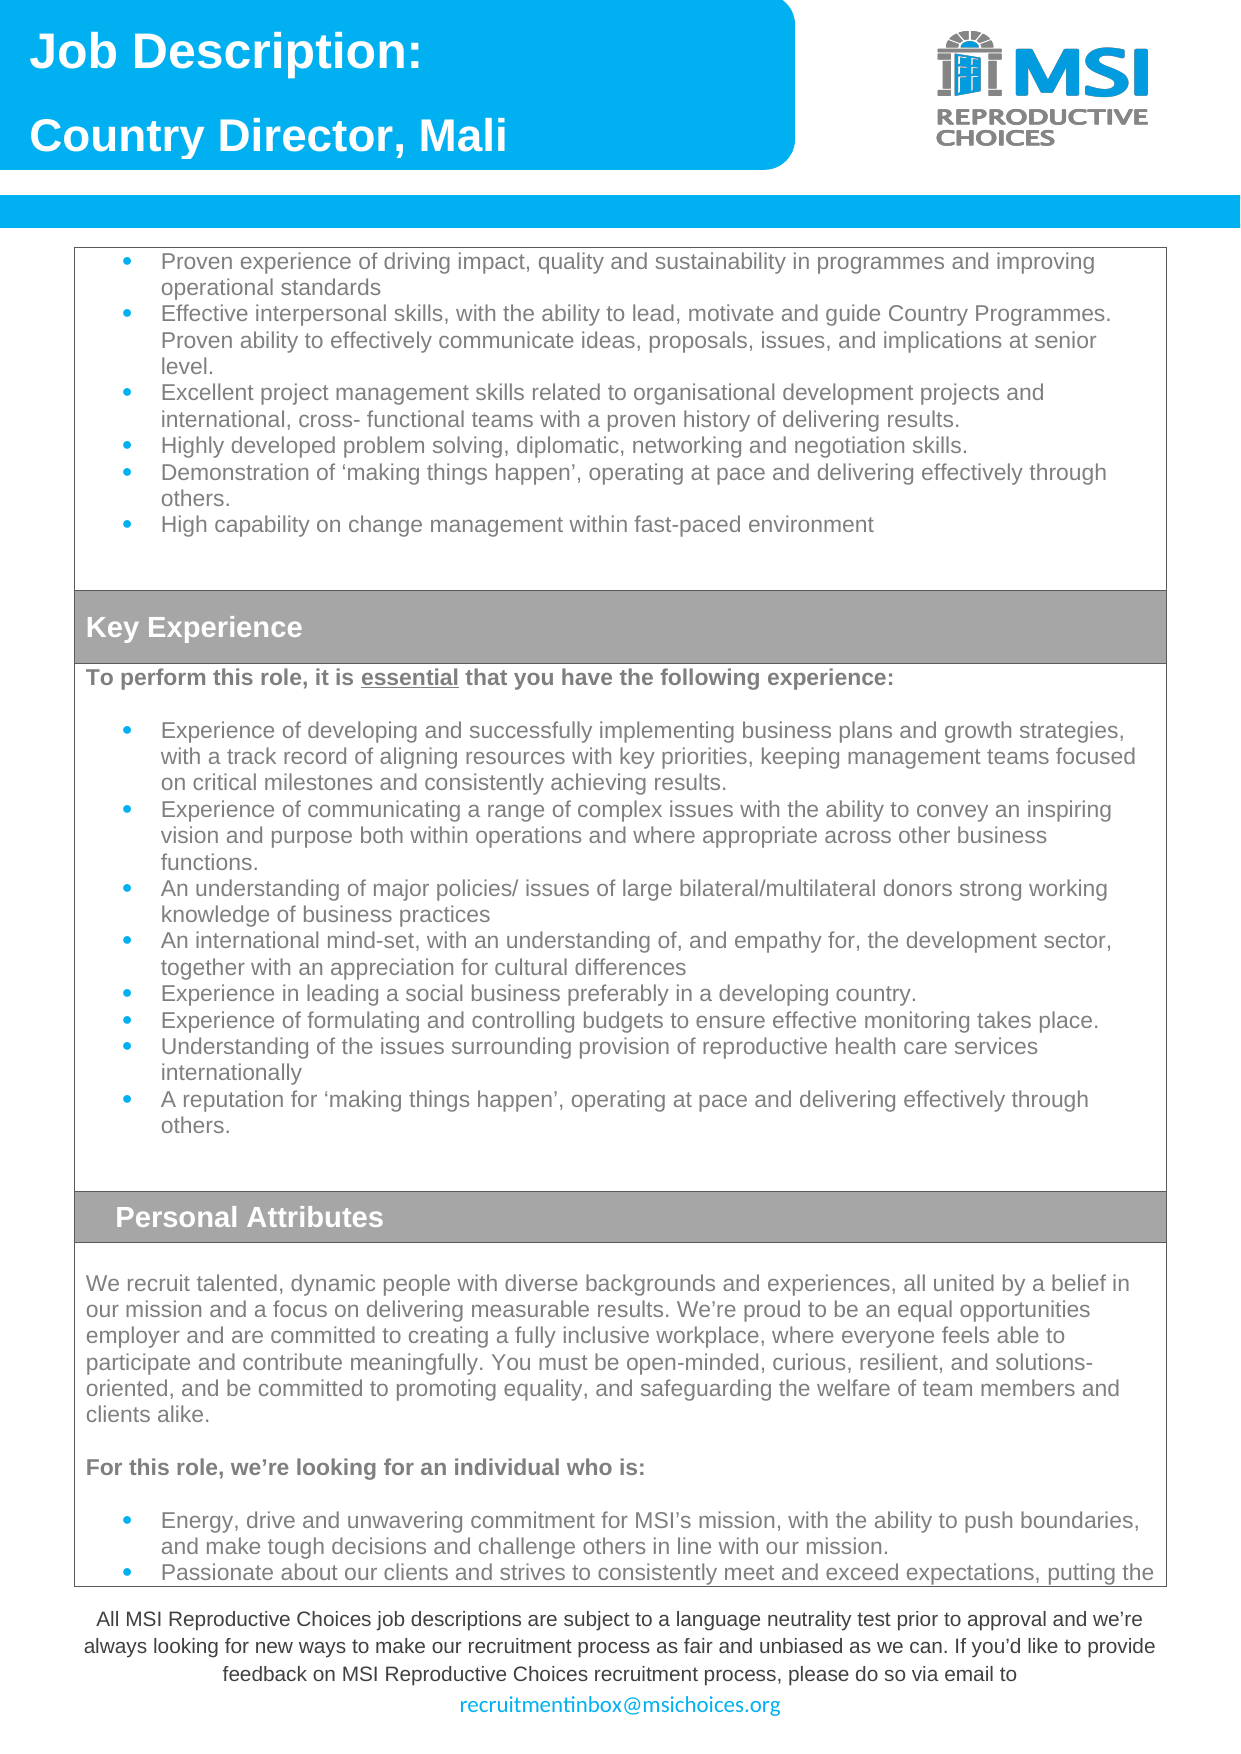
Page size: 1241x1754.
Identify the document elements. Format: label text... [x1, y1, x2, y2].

table_cell To perform this role, it is essential that you have the following experience: Experience of developing and successfully implementing business plans and growth strategies, with a track record of aligning resources with key priorities, keeping management teams focused on critical milestones and consistently achieving results. Experience of communicating a range of complex issues with the ability to convey an inspiring vision and purpose both within operations and where appropriate across other business functions. An understanding of major policies/ issues of large bilateral/multilateral donors strong working knowledge of business practices An international mind-set, with an understanding of, and empathy for, the development sector, together with an appreciation for cultural differences Experience in leading a social business preferably in a developing country. Experience of formulating and controlling budgets to ensure effective monitoring takes place. Understanding of the issues surrounding provision of reproductive health care services internationally A reputation for ‘making things happen’, operating at pace and delivering effectively through others. [75, 664, 1166, 1191]
picture [934, 29, 1150, 147]
table_cell Personal Attributes [75, 1192, 1166, 1242]
table_cell Key Experience [75, 591, 1166, 663]
